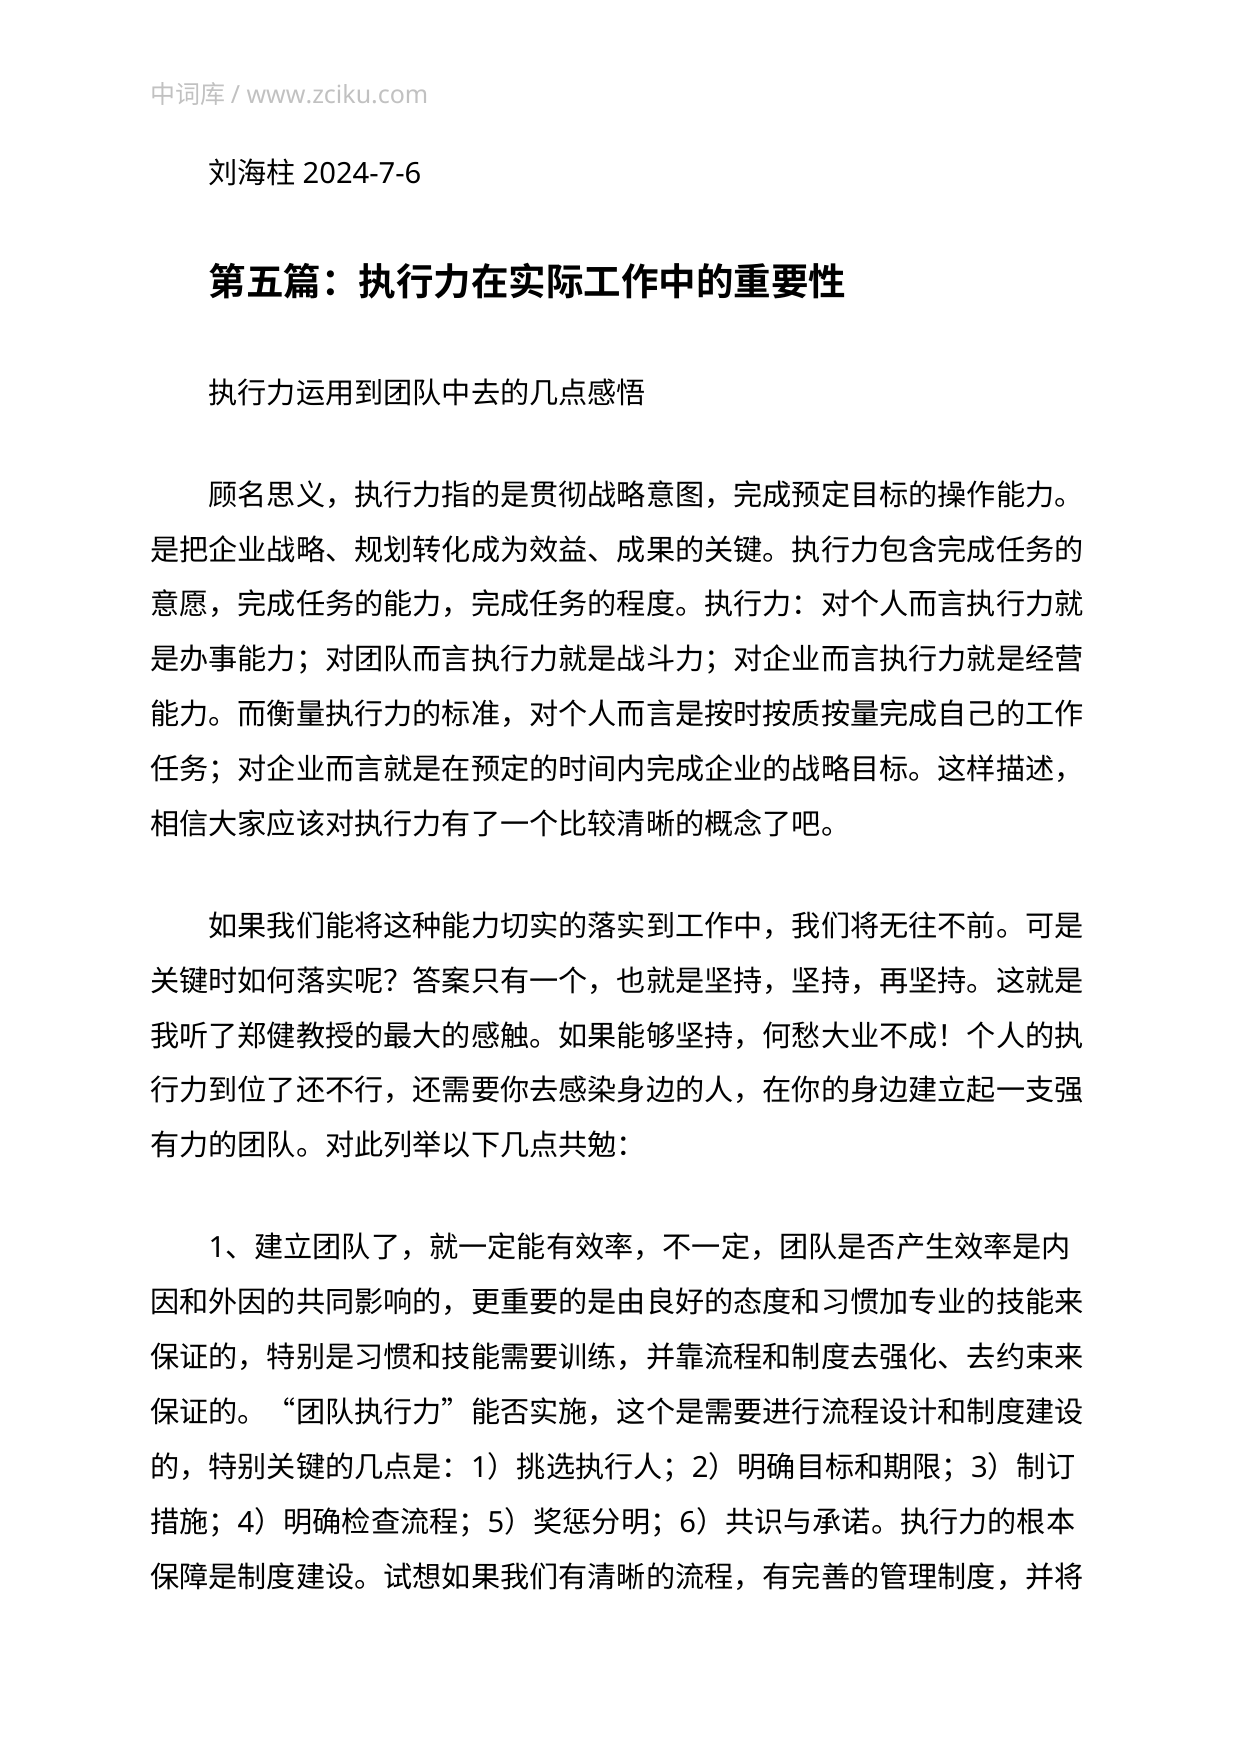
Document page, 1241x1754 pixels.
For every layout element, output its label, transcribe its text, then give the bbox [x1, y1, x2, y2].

text 刘海柱 2024-7-6 [150, 150, 1090, 192]
text 如果我们能将这种能力切实的落实到工作中，我们将无往不前。可是关键时如何落实呢？答案只有一个，也就是坚持，坚持，再坚持。这就是我听了郑健教授的最大的感触。如果能够坚持，何愁大业不成！个人的执行力到位了还不行，还需要你去感染身边的人，在你的身边建立起一支强有力的团队。对此列举以下几点共勉： [150, 902, 1090, 1164]
text 第五篇：执行力在实际工作中的重要性 [150, 252, 1090, 306]
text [150, 1224, 1090, 1596]
text 顾名思义，执行力指的是贯彻战略意图，完成预定目标的操作能力。是把企业战略、规划转化成为效益、成果的关键。执行力包含完成任务的意愿，完成任务的能力，完成任务的程度。执行力：对个人而言执行力就是办事能力；对团队而言执行力就是战斗力；对企业而言执行力就是经营能力。而衡量执行力的标准，对个人而言是按时按质按量完成自己的工作任务；对企业而言就是在预定的时间内完成企业的战略目标。这样描述，相信大家应该对执行力有了一个比较清晰的概念了吧。 [150, 471, 1090, 843]
text 执行力运用到团队中去的几点感悟 [150, 369, 1090, 412]
